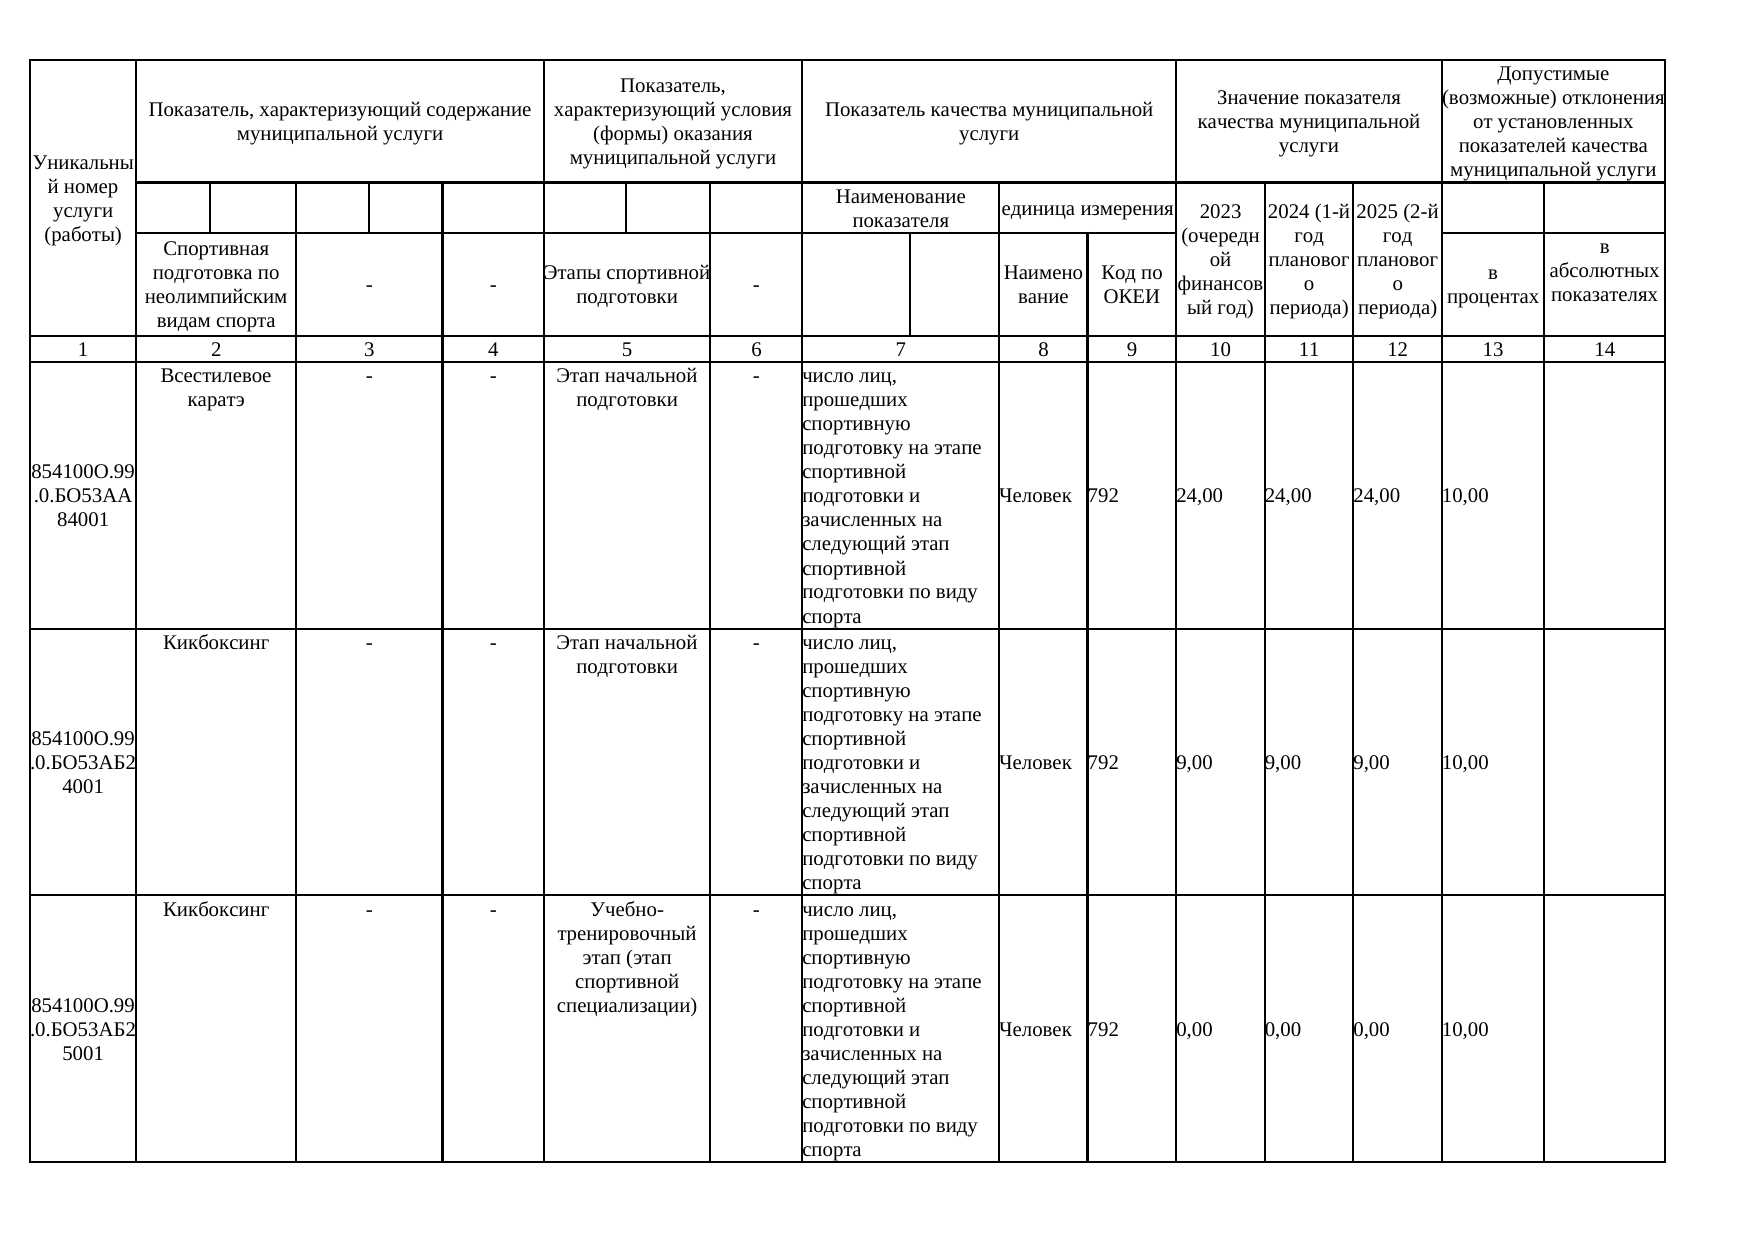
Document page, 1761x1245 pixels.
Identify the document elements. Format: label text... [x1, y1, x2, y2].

table_cell [1545, 896, 1664, 1161]
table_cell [803, 896, 998, 1161]
table_cell - [297, 896, 441, 1161]
table_cell 792 [1089, 363, 1175, 628]
table_cell 6 [711, 337, 801, 361]
table_cell [1545, 630, 1664, 894]
table_cell Учебно-тренировочный этап (этап спортивной специализации) [545, 896, 709, 1161]
table_cell Уникальный номер услуги (работы) [31, 61, 135, 335]
table_cell 12 [1354, 337, 1441, 361]
table_cell 11 [1266, 337, 1352, 361]
table_cell - [297, 234, 441, 335]
table_cell Показатель качества муниципальной услуги [803, 61, 1175, 181]
table_cell - [444, 363, 543, 628]
table_cell 24,00 [1354, 363, 1441, 628]
table_cell - [297, 630, 441, 894]
table_cell Показатель, характеризующий содержание муниципальной услуги [137, 61, 543, 181]
table_cell [911, 234, 998, 335]
table_cell 3 [297, 337, 441, 361]
table_cell 2025 (2-й год планового периода) [1354, 184, 1441, 335]
table_cell в процентах [1443, 234, 1543, 335]
table_cell 24,00 [1177, 363, 1264, 628]
table_cell 0,00 [1177, 896, 1264, 1161]
table_cell 0,00 [1354, 896, 1441, 1161]
table_cell [137, 184, 209, 232]
table_cell 10,00 [1443, 896, 1543, 1161]
table_cell [803, 234, 909, 335]
table_cell [627, 184, 709, 232]
table_cell [545, 184, 625, 232]
table_cell 10 [1177, 337, 1264, 361]
table_cell в абсолютных показателях [1545, 234, 1664, 335]
table_cell 1 [31, 337, 135, 361]
table_cell Этап начальной подготовки [545, 630, 709, 894]
table_cell 13 [1443, 337, 1543, 361]
table_cell 4 [444, 337, 543, 361]
table_cell - [711, 363, 801, 628]
table_cell 8 [1000, 337, 1086, 361]
table_cell Наименование показателя [803, 184, 998, 232]
table_cell число лиц, прошедших спортивную подготовку на этапе спортивной подготовки и зачисленных на следующий этап спортивной подготовки по виду спорта [803, 363, 998, 628]
table_cell - [444, 896, 543, 1161]
table_cell Значение показателя качества муниципальной услуги [1177, 61, 1441, 181]
table_cell Показатель, характеризующий условия (формы) оказания муниципальной услуги [545, 61, 801, 181]
table_cell 0,00 [1266, 896, 1352, 1161]
table_cell [211, 184, 295, 232]
table_cell Кикбоксинг [137, 896, 295, 1161]
table_cell - [297, 363, 441, 628]
table_cell Код по ОКЕИ [1089, 234, 1175, 335]
table_cell Человек [1000, 896, 1086, 1161]
table_cell 9,00 [1354, 630, 1441, 894]
table_cell 14 [1545, 337, 1664, 361]
table_cell Всестилевое каратэ [137, 363, 295, 628]
table_cell 2024 (1-й год планового периода) [1266, 184, 1352, 335]
table_cell 7 [803, 337, 998, 361]
table_cell Допустимые (возможные) отклонения от установленных показателей качества муниципальной услуги [1443, 61, 1664, 181]
table_cell Человек [1000, 630, 1086, 894]
table_cell число лиц, прошедших спортивную подготовку на этапе спортивной подготовки и зачисленных на следующий этап спортивной подготовки по виду спорта [803, 630, 998, 894]
table_cell [711, 184, 801, 232]
table_cell 9,00 [1177, 630, 1264, 894]
table_cell [370, 184, 441, 232]
table_cell Наименование [1000, 234, 1086, 335]
table_cell 854100О.99.0.БО53АБ25001 [31, 896, 135, 1161]
table_cell 10,00 [1443, 630, 1543, 894]
table_cell - [711, 234, 801, 335]
table_cell 854100О.99.0.БО53АА84001 [31, 363, 135, 628]
table_cell [297, 184, 368, 232]
table_cell Этап начальной подготовки [545, 363, 709, 628]
table_cell - [444, 630, 543, 894]
table_cell - [711, 896, 801, 1161]
table_cell 24,00 [1266, 363, 1352, 628]
table_cell 9,00 [1266, 630, 1352, 894]
table_cell [444, 184, 543, 232]
table_cell Кикбоксинг [137, 630, 295, 894]
table_cell 5 [545, 337, 709, 361]
table_cell - [444, 234, 543, 335]
table_cell 792 [1089, 896, 1175, 1161]
table_cell 2 [137, 337, 295, 361]
table_cell единица измерения [1000, 184, 1175, 232]
table_cell 9 [1089, 337, 1175, 361]
table_cell [1443, 184, 1543, 232]
table_cell 10,00 [1443, 363, 1543, 628]
table_cell Этапы спортивной подготовки [545, 234, 709, 335]
table_cell 792 [1089, 630, 1175, 894]
table_cell Человек [1000, 363, 1086, 628]
table_cell 854100О.99.0.БО53АБ24001 [31, 630, 135, 894]
table_cell - [711, 630, 801, 894]
table_cell [1545, 363, 1664, 628]
table_cell [1545, 184, 1664, 232]
table_cell Спортивная подготовка по неолимпийским видам спорта [137, 234, 295, 335]
table_cell 2023 (очередной финансовый год) [1177, 184, 1264, 335]
